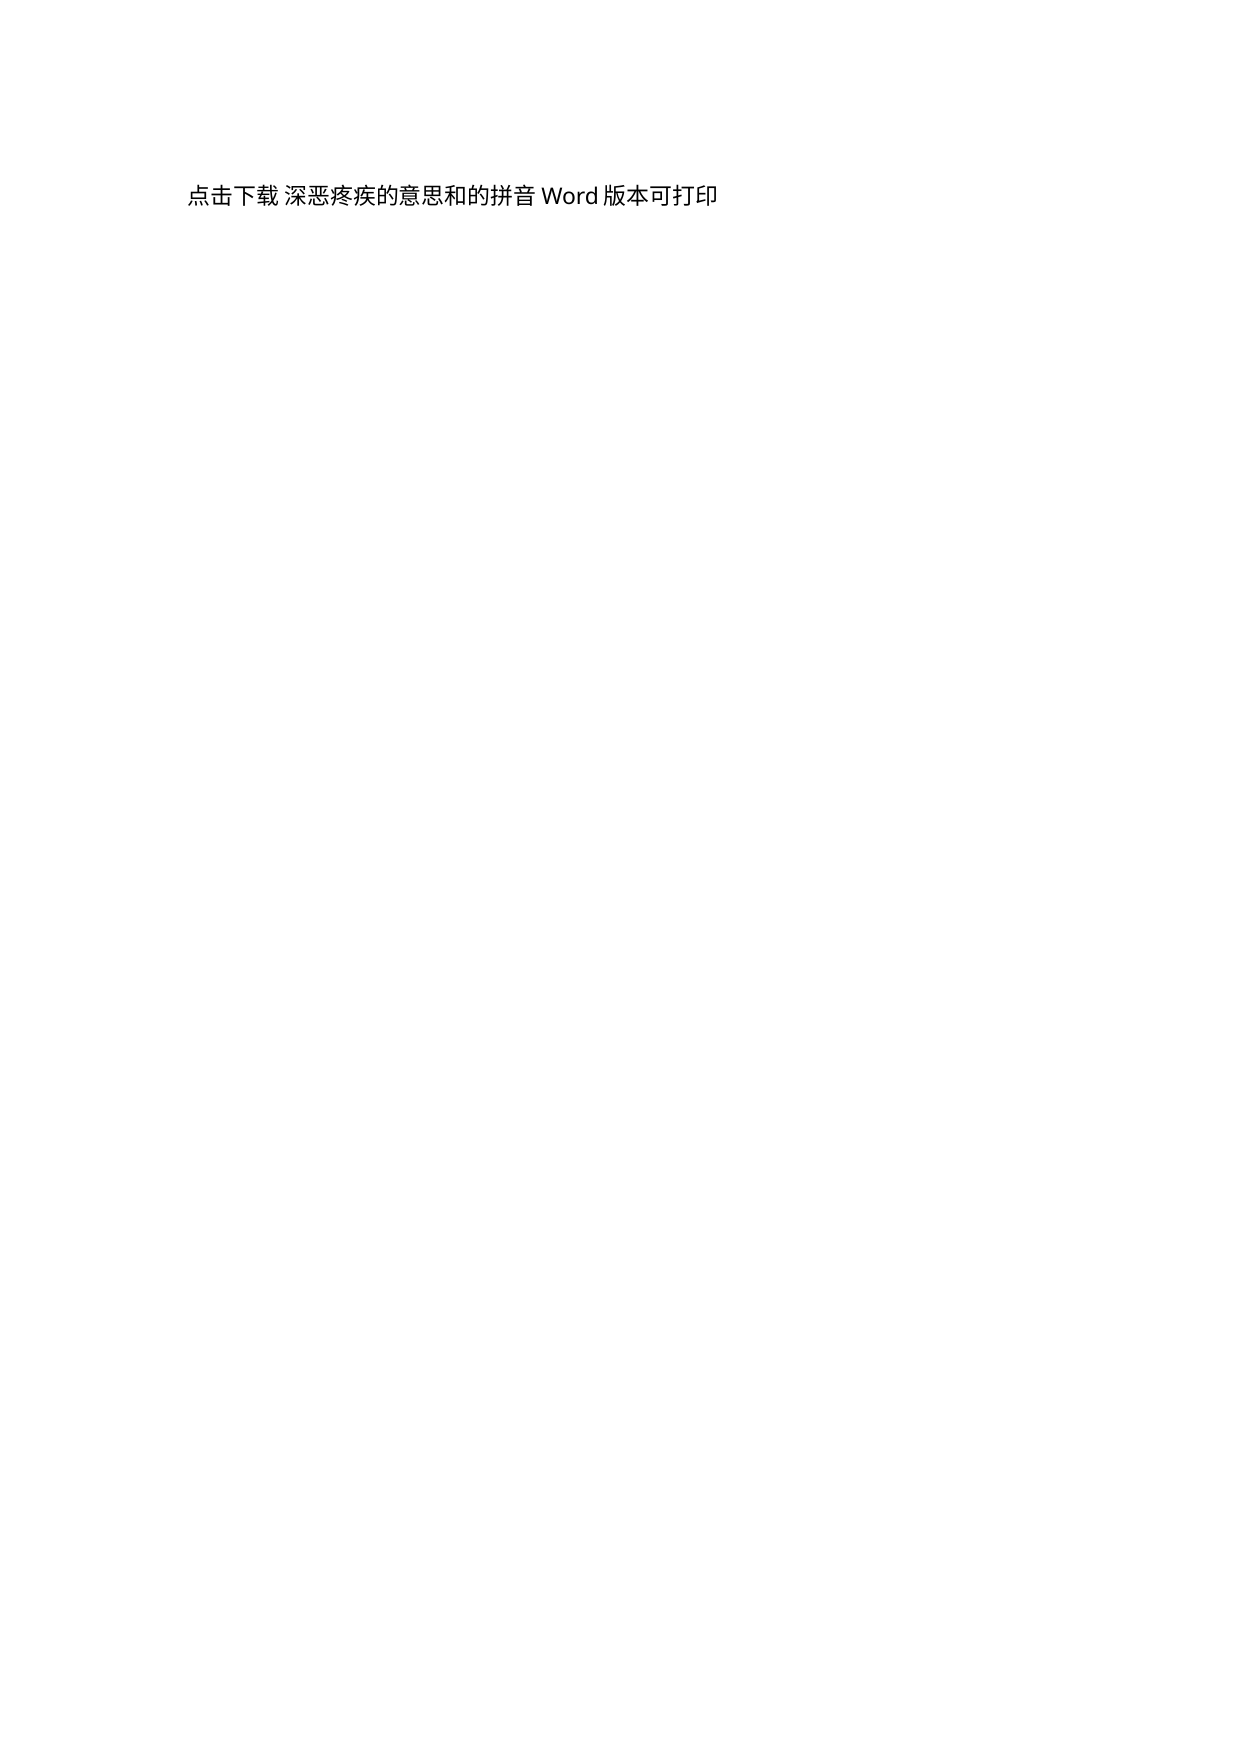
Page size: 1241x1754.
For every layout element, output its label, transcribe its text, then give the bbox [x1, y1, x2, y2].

text 点击下载 深恶疼疾的意思和的拼音Word版本可打印 [187, 162, 1053, 227]
